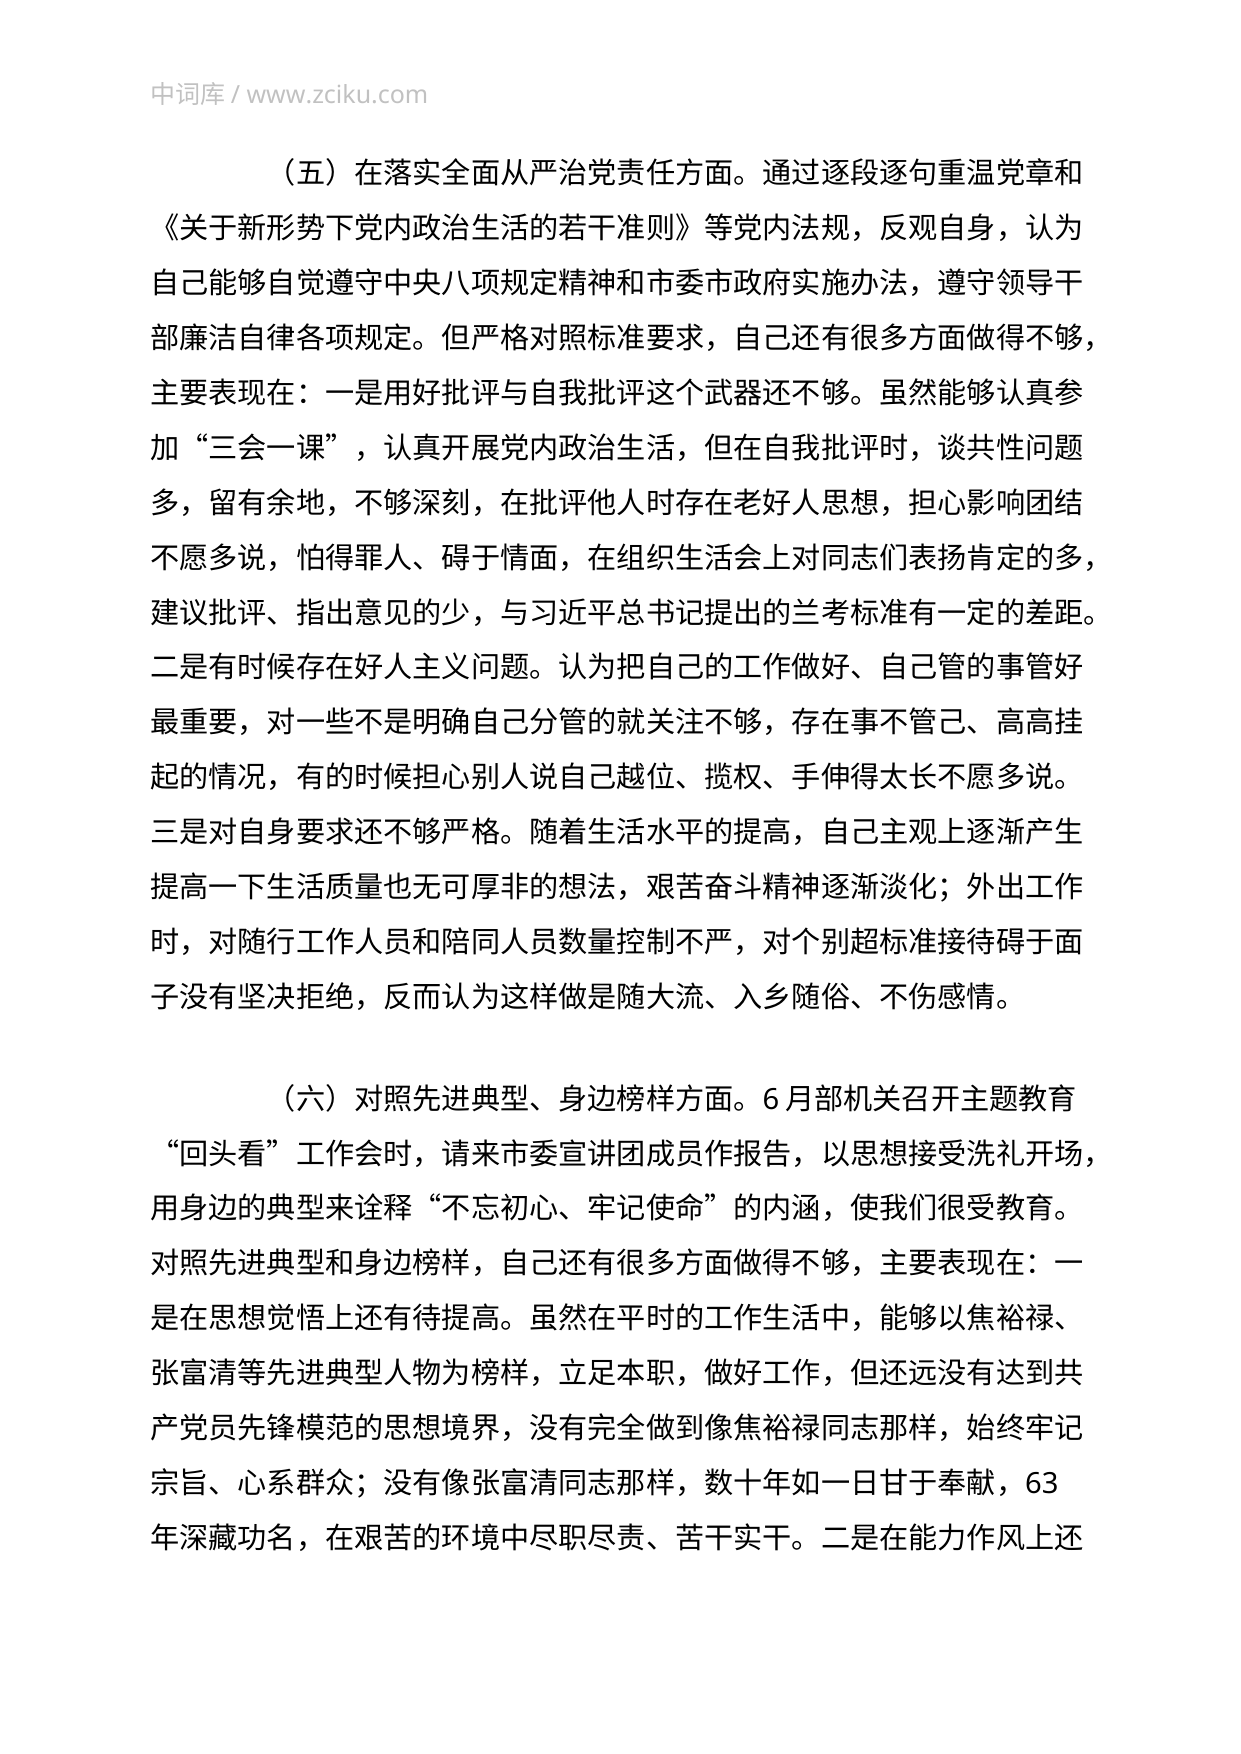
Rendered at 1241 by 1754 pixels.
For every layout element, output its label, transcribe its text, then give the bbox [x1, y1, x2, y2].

text （五）在落实全面从严治党责任方面。通过逐段逐句重温党章和《关于新形势下党内政治生活的若干准则》等党内法规，反观自身，认为自己能够自觉遵守中央八项规定精神和市委市政府实施办法，遵守领导干部廉洁自律各项规定。但严格对照标准要求，自己还有很多方面做得不够，主要表现在：一是用好批评与自我批评这个武器还不够。虽然能够认真参加“三会一课”，认真开展党内政治生活，但在自我批评时，谈共性问题多，留有余地，不够深刻，在批评他人时存在老好人思想，担心影响团结不愿多说，怕得罪人、碍于情面，在组织生活会上对同志们表扬肯定的多，建议批评、指出意见的少，与习近平总书记提出的兰考标准有一定的差距。二是有时候存在好人主义问题。认为把自己的工作做好、自己管的事管好最重要，对一些不是明确自己分管的就关注不够，存在事不管己、高高挂起的情况，有的时候担心别人说自己越位、揽权、手伸得太长不愿多说。三是对自身要求还不够严格。随着生活水平的提高，自己主观上逐渐产生提高一下生活质量也无可厚非的想法，艰苦奋斗精神逐渐淡化；外出工作时，对随行工作人员和陪同人员数量控制不严，对个别超标准接待碍于面子没有坚决拒绝，反而认为这样做是随大流、入乡随俗、不伤感情。 [150, 150, 1090, 1016]
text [150, 1075, 1090, 1557]
